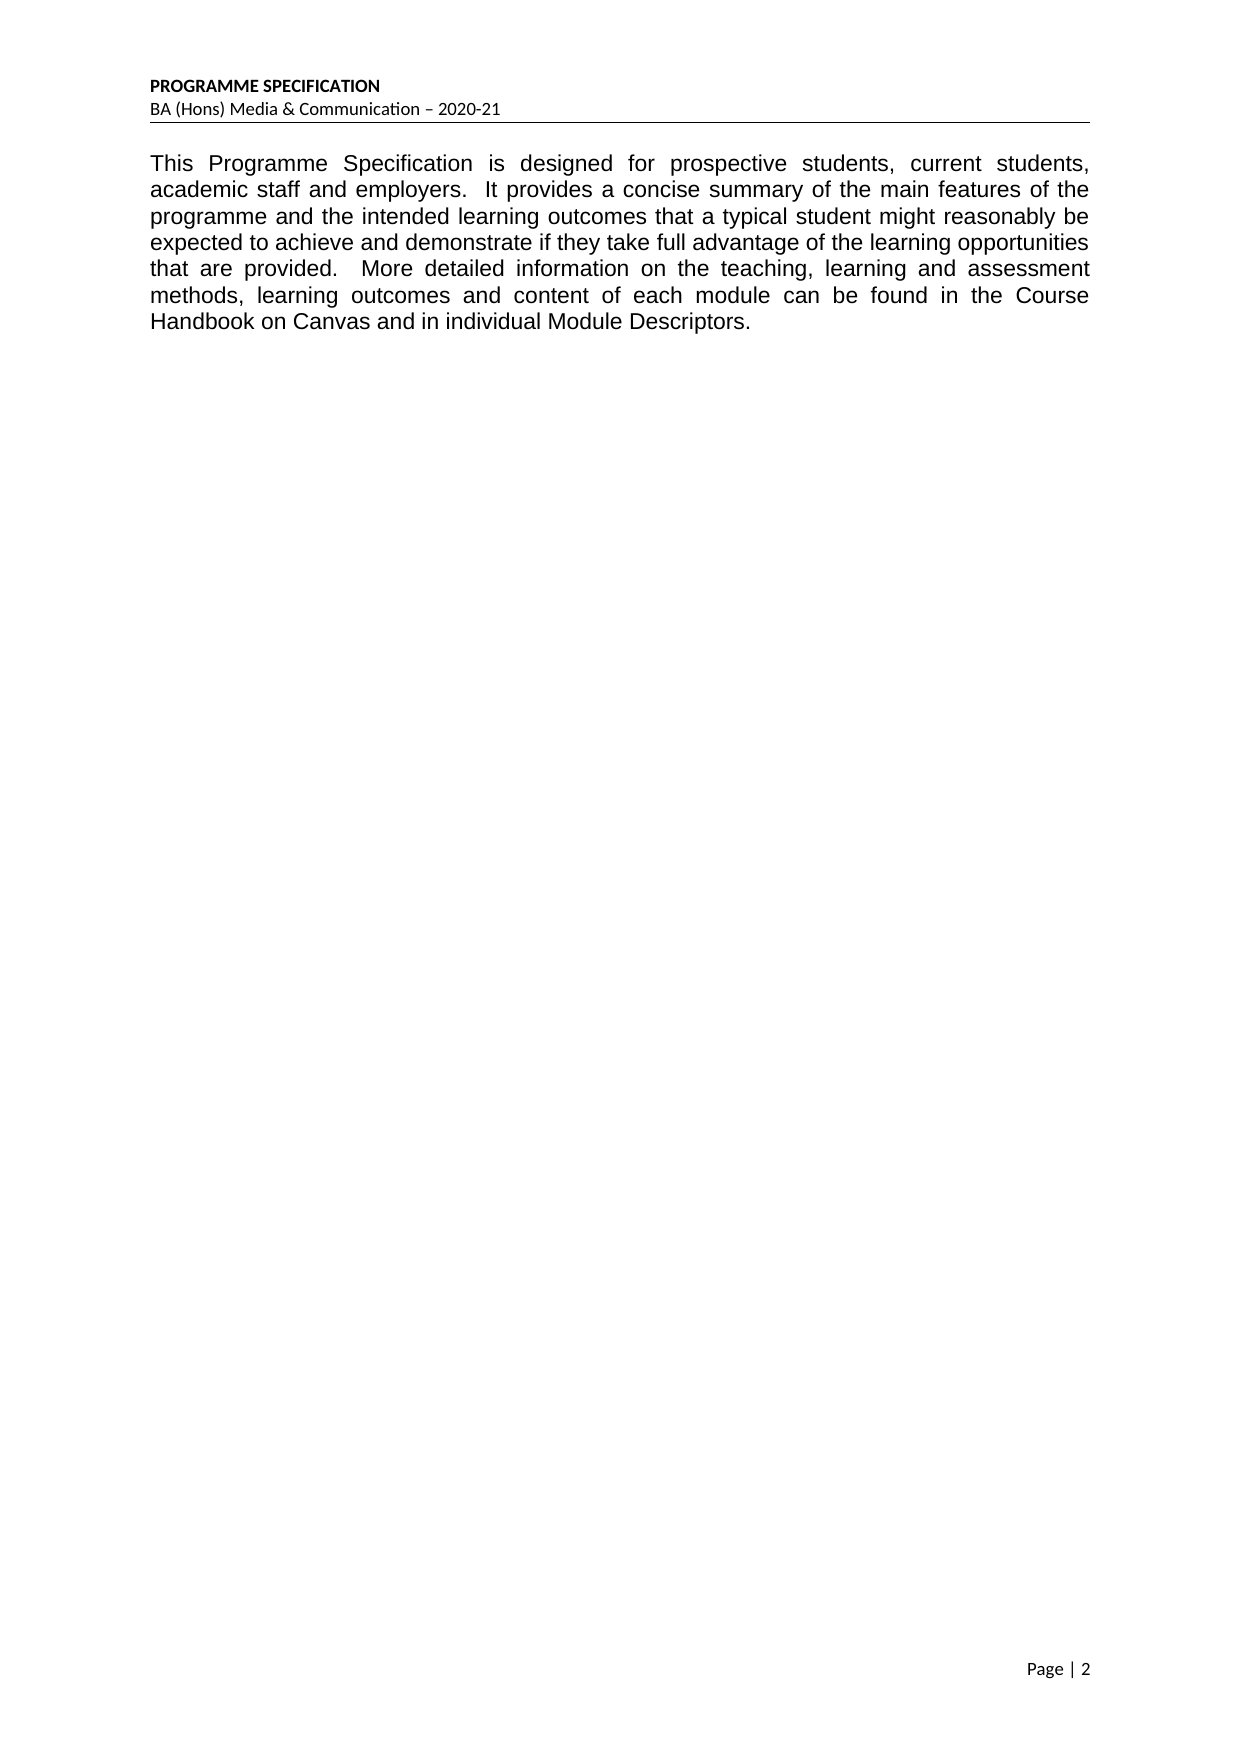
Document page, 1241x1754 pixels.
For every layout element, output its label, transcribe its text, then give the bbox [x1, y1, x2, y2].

text This Programme Specification is designed for prospective students, current students, academic staff and employers. It provides a concise summary of the main features of the programme and the intended learning outcomes that a typical student might reasonably be expected to achieve and demonstrate if they take full advantage of the learning opportunities that are provided. More detailed information on the teaching, learning and assessment methods, learning outcomes and content of each module can be found in the Course Handbook on Canvas and in individual Module Descriptors. [150, 150, 1090, 334]
